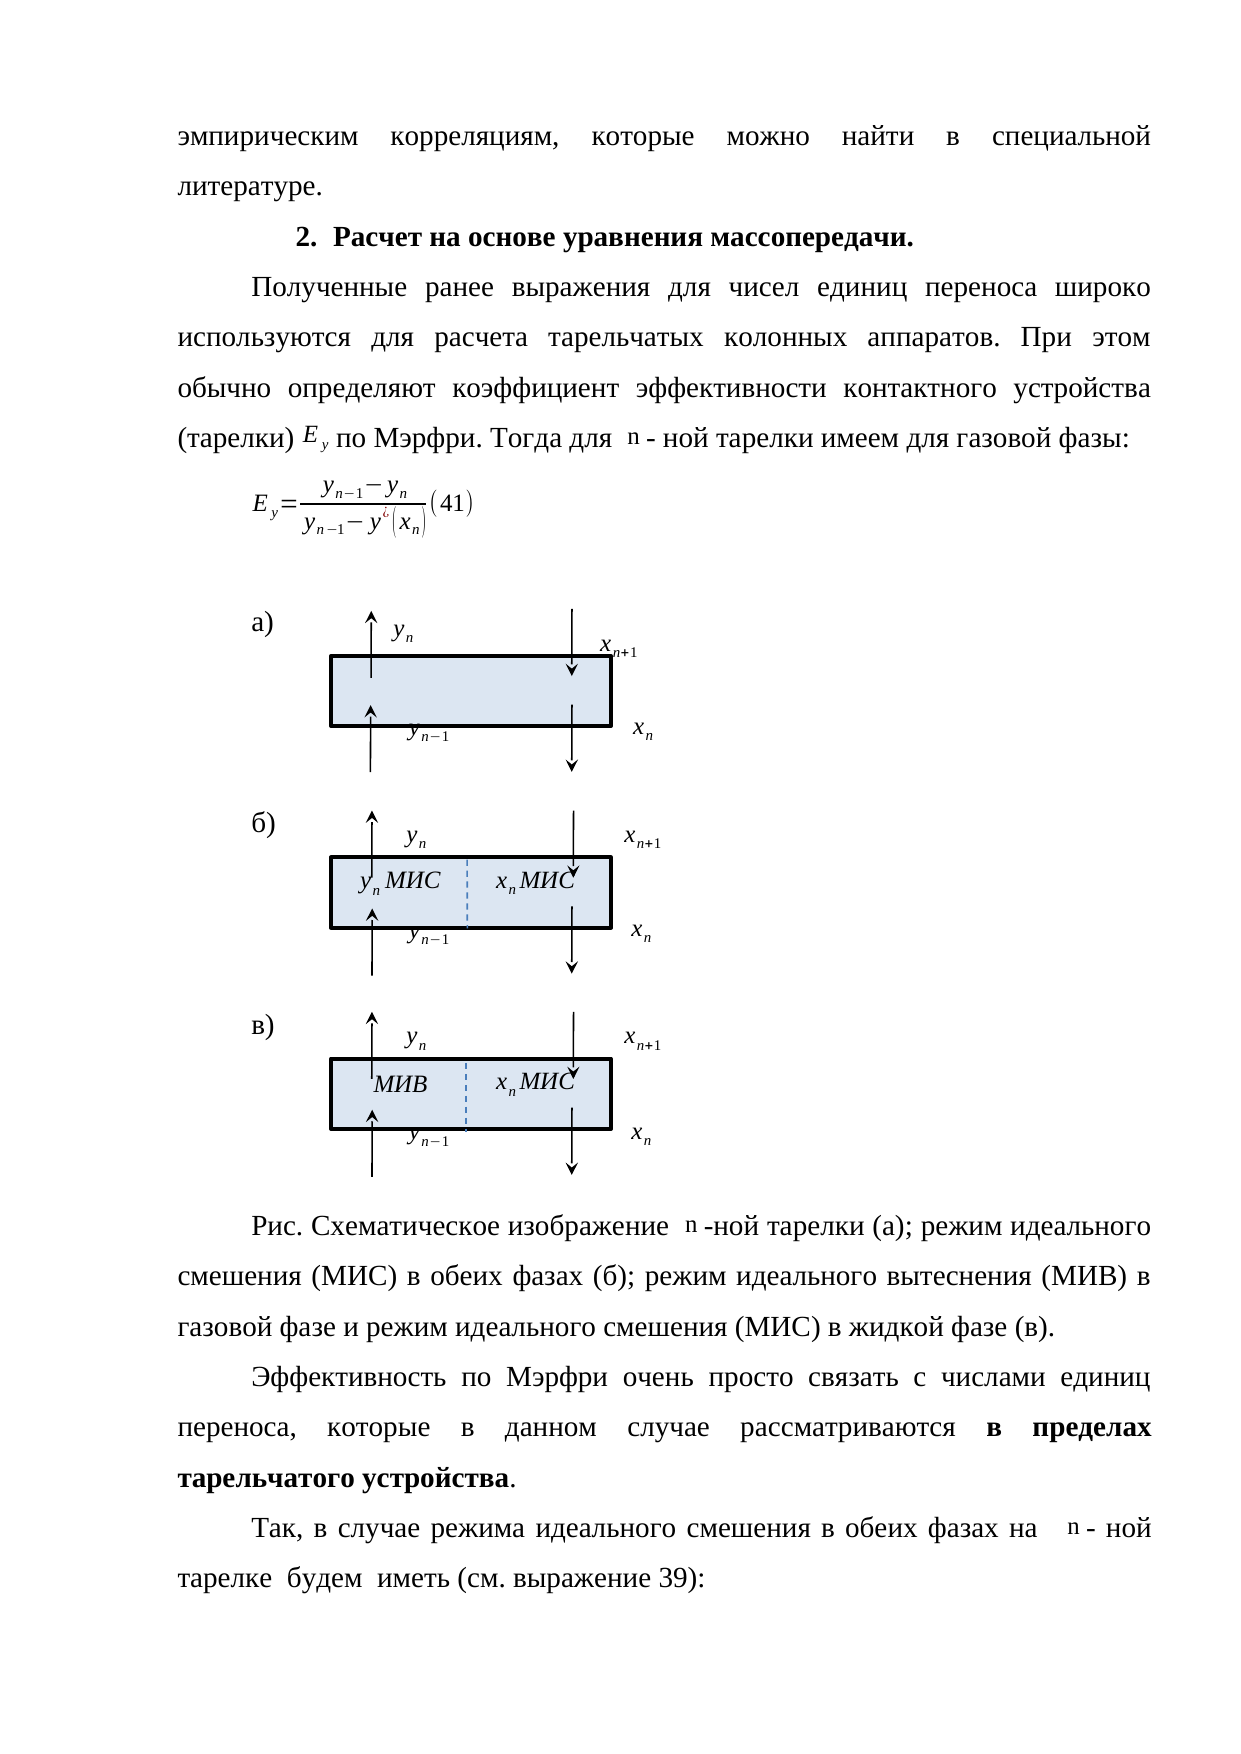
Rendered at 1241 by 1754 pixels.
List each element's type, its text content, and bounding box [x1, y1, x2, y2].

text Эффективность по Мэрфри очень просто связать с числами единиц переноса, которые в данном случае рассматриваются в пределах тарельчатого устройства. [177, 1359, 1152, 1493]
text Полученные ранее выражения для чисел единиц переноса широко используются для расчета тарельчатых колонных аппаратов. При этом обычно определяют коэффициент эффективности контактного устройства (тарелки) по Мэрфри. Тогда для - ной тарелки имеем для газовой фазы: [177, 269, 1152, 453]
text б) [177, 806, 1152, 839]
text Так, в случае режима идеального смешения в обеих фазах на - ной тарелке будем иметь (см. выражение 39): [177, 1510, 1152, 1594]
list Расчет на основе уравнения массопередачи. [295, 219, 1152, 252]
text в) [177, 1007, 1152, 1040]
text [177, 118, 1152, 202]
text Рис. Схематическое изображение -ной тарелки (а); режим идеального смешения (МИС) в обеих фазах (б); режим идеального вытеснения (МИВ) в газовой фазе и режим идеального смешения (МИС) в жидкой фазе (в). [177, 1208, 1152, 1342]
text а) [177, 604, 1152, 638]
